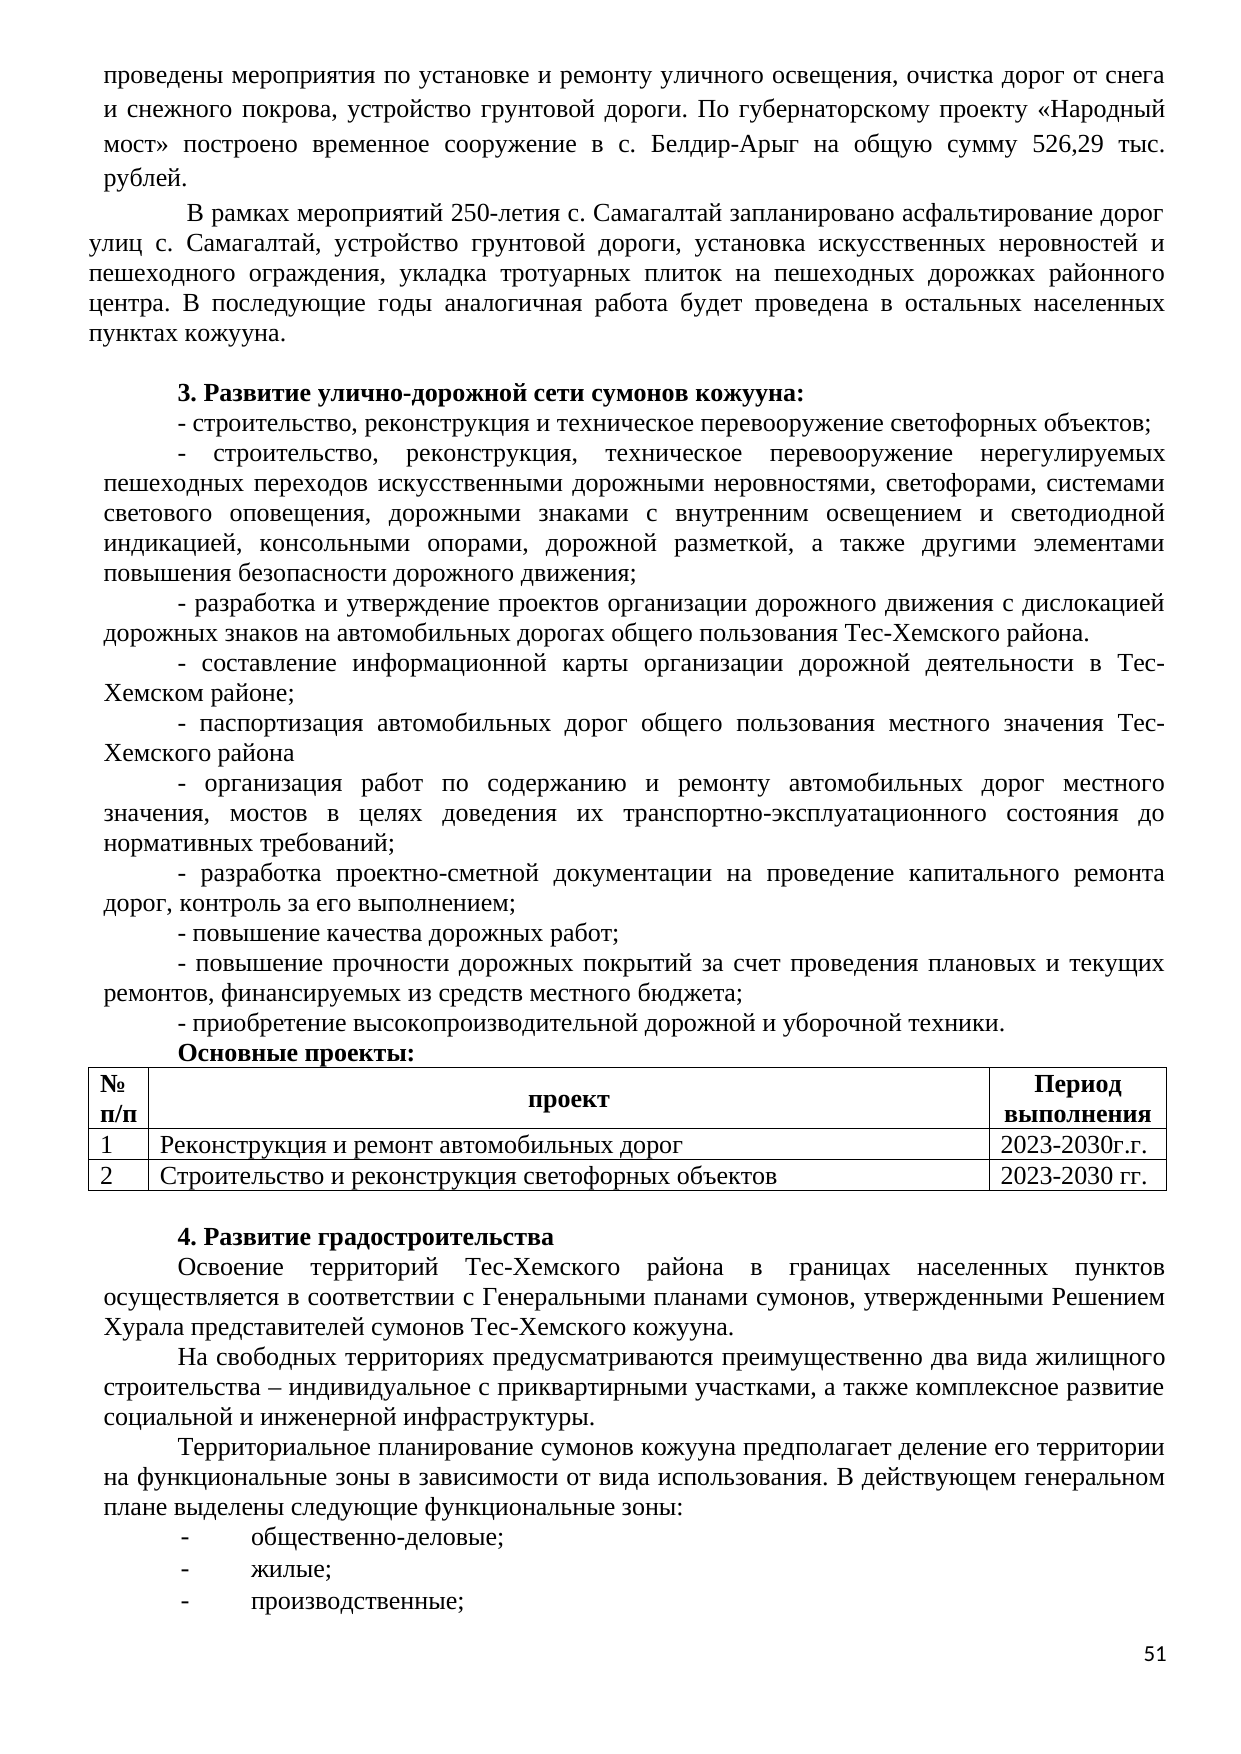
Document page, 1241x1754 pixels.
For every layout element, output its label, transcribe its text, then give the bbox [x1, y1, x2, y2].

list общественно-деловые; [103, 1521, 1166, 1553]
text - организация работ по содержанию и ремонту автомобильных дорог местного значения, мостов в целях доведения их транспортно-эксплуатационного состояния до нормативных требований; [103, 767, 1166, 857]
text - строительство, реконструкция и техническое перевооружение светофорных объектов; [103, 407, 1166, 437]
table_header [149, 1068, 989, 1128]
text - составление информационной карты организации дорожной деятельности в Тес-Хемском районе; [103, 647, 1166, 707]
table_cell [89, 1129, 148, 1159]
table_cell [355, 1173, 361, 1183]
text - паспортизация автомобильных дорог общего пользования местного значения Тес-Хемского района [103, 707, 1166, 767]
text - повышение качества дорожных работ; [103, 917, 1166, 947]
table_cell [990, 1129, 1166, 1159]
text Территориальное планирование сумонов кожууна предполагает деление его территории на функциональные зоны в зависимости от вида использования. В действующем генеральном плане выделены следующие функциональные зоны: [103, 1431, 1166, 1521]
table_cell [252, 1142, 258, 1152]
text - приобретение высокопроизводительной дорожной и уборочной техники. [103, 1007, 1166, 1037]
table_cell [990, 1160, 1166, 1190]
text На свободных территориях предусматриваются преимущественно два вида жилищного строительства – индивидуальное с приквартирными участками, а также комплексное развитие социальной и инженерной инфраструктуры. [103, 1341, 1166, 1431]
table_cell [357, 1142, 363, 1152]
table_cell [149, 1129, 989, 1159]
list Основные проекты: [103, 1037, 1166, 1067]
text - разработка проектно-сметной документации на проведение капитального ремонта дорог, контроль за его выполнением; [103, 857, 1166, 917]
text - разработка и утверждение проектов организации дорожного движения с дислокацией дорожных знаков на автомобильных дорогах общего пользования Тес-Хемского района. [103, 587, 1166, 647]
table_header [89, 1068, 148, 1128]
text - повышение прочности дорожных покрытий за счет проведения плановых и текущих ремонтов, финансируемых из средств местного бюджета; [103, 947, 1166, 1007]
text 4. Развитие градостроительства [103, 1221, 1166, 1251]
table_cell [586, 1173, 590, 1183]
text 3. Развитие улично-дорожной сети сумонов кожууна: [103, 377, 1166, 407]
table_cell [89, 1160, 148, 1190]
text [103, 59, 1166, 192]
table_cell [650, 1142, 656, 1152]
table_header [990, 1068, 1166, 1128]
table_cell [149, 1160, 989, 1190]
list производственные; [103, 1585, 1166, 1617]
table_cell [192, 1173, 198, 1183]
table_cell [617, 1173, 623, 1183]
list жилые; [103, 1553, 1166, 1585]
text В рамках мероприятий 250-летия с. Самагалтай запланировано асфальтирование дорог улиц с. Самагалтай, устройство грунтовой дороги, установка искусственных неровностей и пешеходного ограждения, укладка тротуарных плиток на пешеходных дорожках районного центра. В последующие годы аналогичная работа будет проведена в остальных населенных пунктах кожууна. [88, 197, 1166, 347]
text - строительство, реконструкция, техническое перевооружение нерегулируемых пешеходных переходов искусственными дорожными неровностями, светофорами, системами светового оповещения, дорожными знаками с внутренним освещением и светодиодной индикацией, консольными опорами, дорожной разметкой, а также другими элементами повышения безопасности дорожного движения; [103, 437, 1166, 587]
text Освоение территорий Тес-Хемского района в границах населенных пунктов осуществляется в соответствии с Генеральными планами сумонов, утвержденными Решением Хурала представителей сумонов Тес-Хемского кожууна. [103, 1251, 1166, 1341]
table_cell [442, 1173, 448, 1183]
